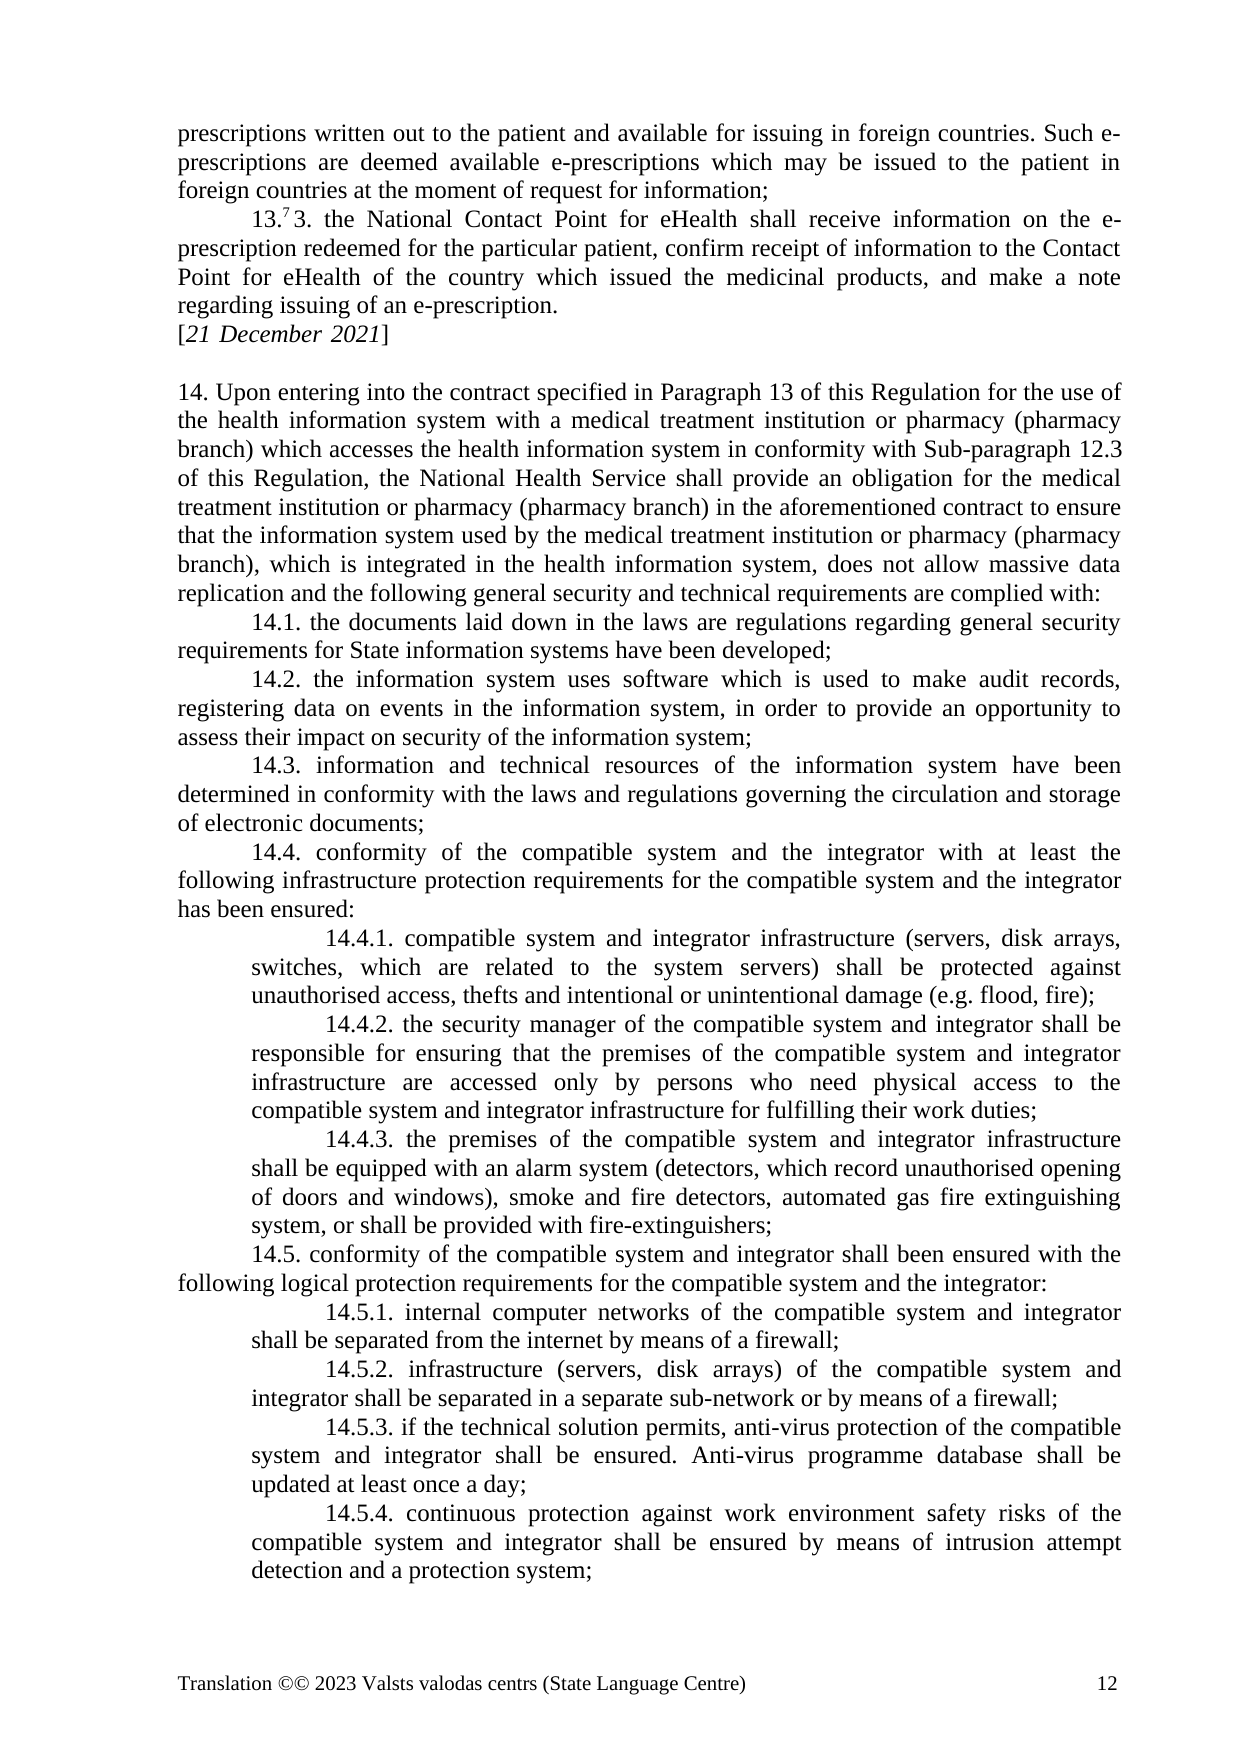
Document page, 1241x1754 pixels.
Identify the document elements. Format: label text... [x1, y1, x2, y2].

text 14.4.2. the security manager of the compatible system and integrator shall be responsible for ensuring that the premises of the compatible system and integrator infrastructure are accessed only by persons who need physical access to the compatible system and integrator infrastructure for fulfilling their work duties; [251, 1009, 1122, 1124]
text 13.7 3. the National Contact Point for eHealth shall receive information on the e-prescription redeemed for the particular patient, confirm receipt of information to the Contact Point for eHealth of the country which issued the medicinal products, and make a note regarding issuing of an e-prescription. [177, 204, 1122, 319]
text 14.5.4. continuous protection against work environment safety risks of the compatible system and integrator shall be ensured by means of intrusion attempt detection and a protection system; [251, 1498, 1122, 1584]
text 14.1. the documents laid down in the laws are regulations regarding general security requirements for State information systems have been developed; [177, 607, 1122, 664]
text 14.5.2. infrastructure (servers, disk arrays) of the compatible system and integrator shall be separated in a separate sub-network or by means of a firewall; [251, 1354, 1122, 1412]
text 14.3. information and technical resources of the information system have been determined in conformity with the laws and regulations governing the circulation and storage of electronic documents; [177, 751, 1122, 837]
text [21 December 2021] [177, 319, 1122, 348]
text 14.5.3. if the technical solution permits, anti-virus protection of the compatible system and integrator shall be ensured. Anti-virus programme database shall be updated at least once a day; [251, 1412, 1122, 1498]
text 14. Upon entering into the contract specified in Paragraph 13 of this Regulation for the use of the health information system with a medical treatment institution or pharmacy (pharmacy branch) which accesses the health information system in conformity with Sub-paragraph 12.3 of this Regulation, the National Health Service shall provide an obligation for the medical treatment institution or pharmacy (pharmacy branch) in the aforementioned contract to ensure that the information system used by the medical treatment institution or pharmacy (pharmacy branch), which is integrated in the health information system, does not allow massive data replication and the following general security and technical requirements are complied with: [177, 377, 1122, 607]
text 14.4.3. the premises of the compatible system and integrator infrastructure shall be equipped with an alarm system (detectors, which record unauthorised opening of doors and windows), smoke and fire detectors, automated gas fire extinguishing system, or shall be provided with fire-extinguishers; [251, 1124, 1122, 1239]
text 14.2. the information system uses software which is used to make audit records, registering data on events in the information system, in order to provide an opportunity to assess their impact on security of the information system; [177, 664, 1122, 751]
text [177, 118, 1122, 204]
text 14.4. conformity of the compatible system and the integrator with at least the following infrastructure protection requirements for the compatible system and the integrator has been ensured: [177, 837, 1122, 923]
text 14.5. conformity of the compatible system and integrator shall been ensured with the following logical protection requirements for the compatible system and the integrator: [177, 1239, 1122, 1297]
text 14.4.1. compatible system and integrator infrastructure (servers, disk arrays, switches, which are related to the system servers) shall be protected against unauthorised access, thefts and intentional or unintentional damage (e.g. flood, fire); [251, 923, 1122, 1009]
text 14.5.1. internal computer networks of the compatible system and integrator shall be separated from the internet by means of a firewall; [251, 1297, 1122, 1354]
